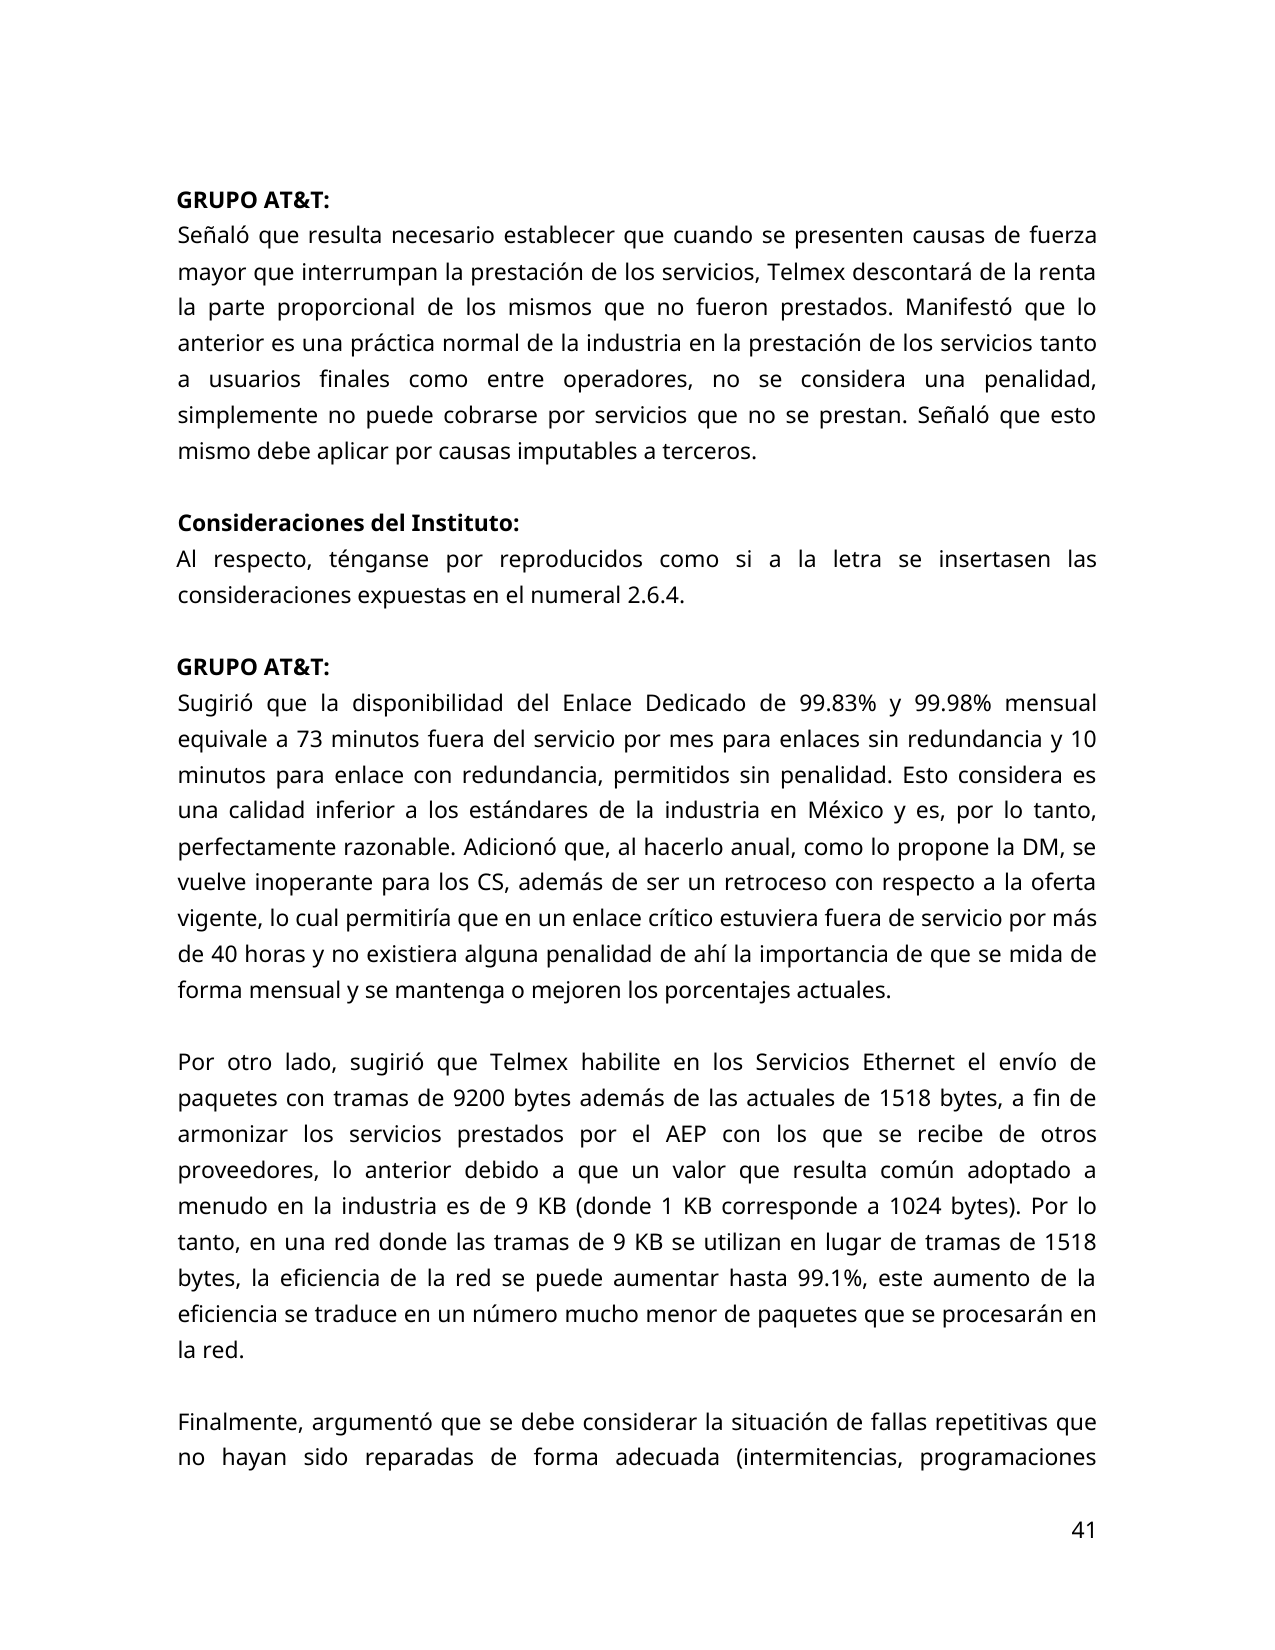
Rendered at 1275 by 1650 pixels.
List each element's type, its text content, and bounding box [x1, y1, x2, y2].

text Al respecto, ténganse por reproducidos como si a la letra se insertasen las consideraciones expuestas en el numeral 2.6.4. [176, 543, 1098, 610]
text Señaló que resulta necesario establecer que cuando se presenten causas de fuerza mayor que interrumpan la prestación de los servicios, Telmex descontará de la renta la parte proporcional de los mismos que no fueron prestados. Manifestó que lo anterior es una práctica normal de la industria en la prestación de los servicios tanto a usuarios finales como entre operadores, no se considera una penalidad, simplemente no puede cobrarse por servicios que no se prestan. Señaló que esto mismo debe aplicar por causas imputables a terceros. [177, 219, 1098, 466]
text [177, 1405, 1098, 1473]
text Por otro lado, sugirió que Telmex habilite en los Servicios Ethernet el envío de paquetes con tramas de 9200 bytes además de las actuales de 1518 bytes, a fin de armonizar los servicios prestados por el AEP con los que se recibe de otros proveedores, lo anterior debido a que un valor que resulta común adoptado a menudo en la industria es de 9 KB (donde 1 KB corresponde a 1024 bytes). Por lo tanto, en una red donde las tramas de 9 KB se utilizan en lugar de tramas de 1518 bytes, la eficiencia de la red se puede aumentar hasta 99.1%, este aumento de la eficiencia se traduce en un número mucho menor de paquetes que se procesarán en la red. [177, 1046, 1098, 1365]
text GRUPO AT&T: [176, 651, 1098, 682]
text Consideraciones del Instituto: [177, 507, 1098, 538]
text Sugirió que la disponibilidad del Enlace Dedicado de 99.83% y 99.98% mensual equivale a 73 minutos fuera del servicio por mes para enlaces sin redundancia y 10 minutos para enlace con redundancia, permitidos sin penalidad. Esto considera es una calidad inferior a los estándares de la industria en México y es, por lo tanto, perfectamente razonable. Adicionó que, al hacerlo anual, como lo propone la DM, se vuelve inoperante para los CS, además de ser un retroceso con respecto a la oferta vigente, lo cual permitiría que en un enlace crítico estuviera fuera de servicio por más de 40 horas y no existiera alguna penalidad de ahí la importancia de que se mida de forma mensual y se mantenga o mejoren los porcentajes actuales. [177, 687, 1098, 1005]
text GRUPO AT&T: [176, 183, 1098, 215]
